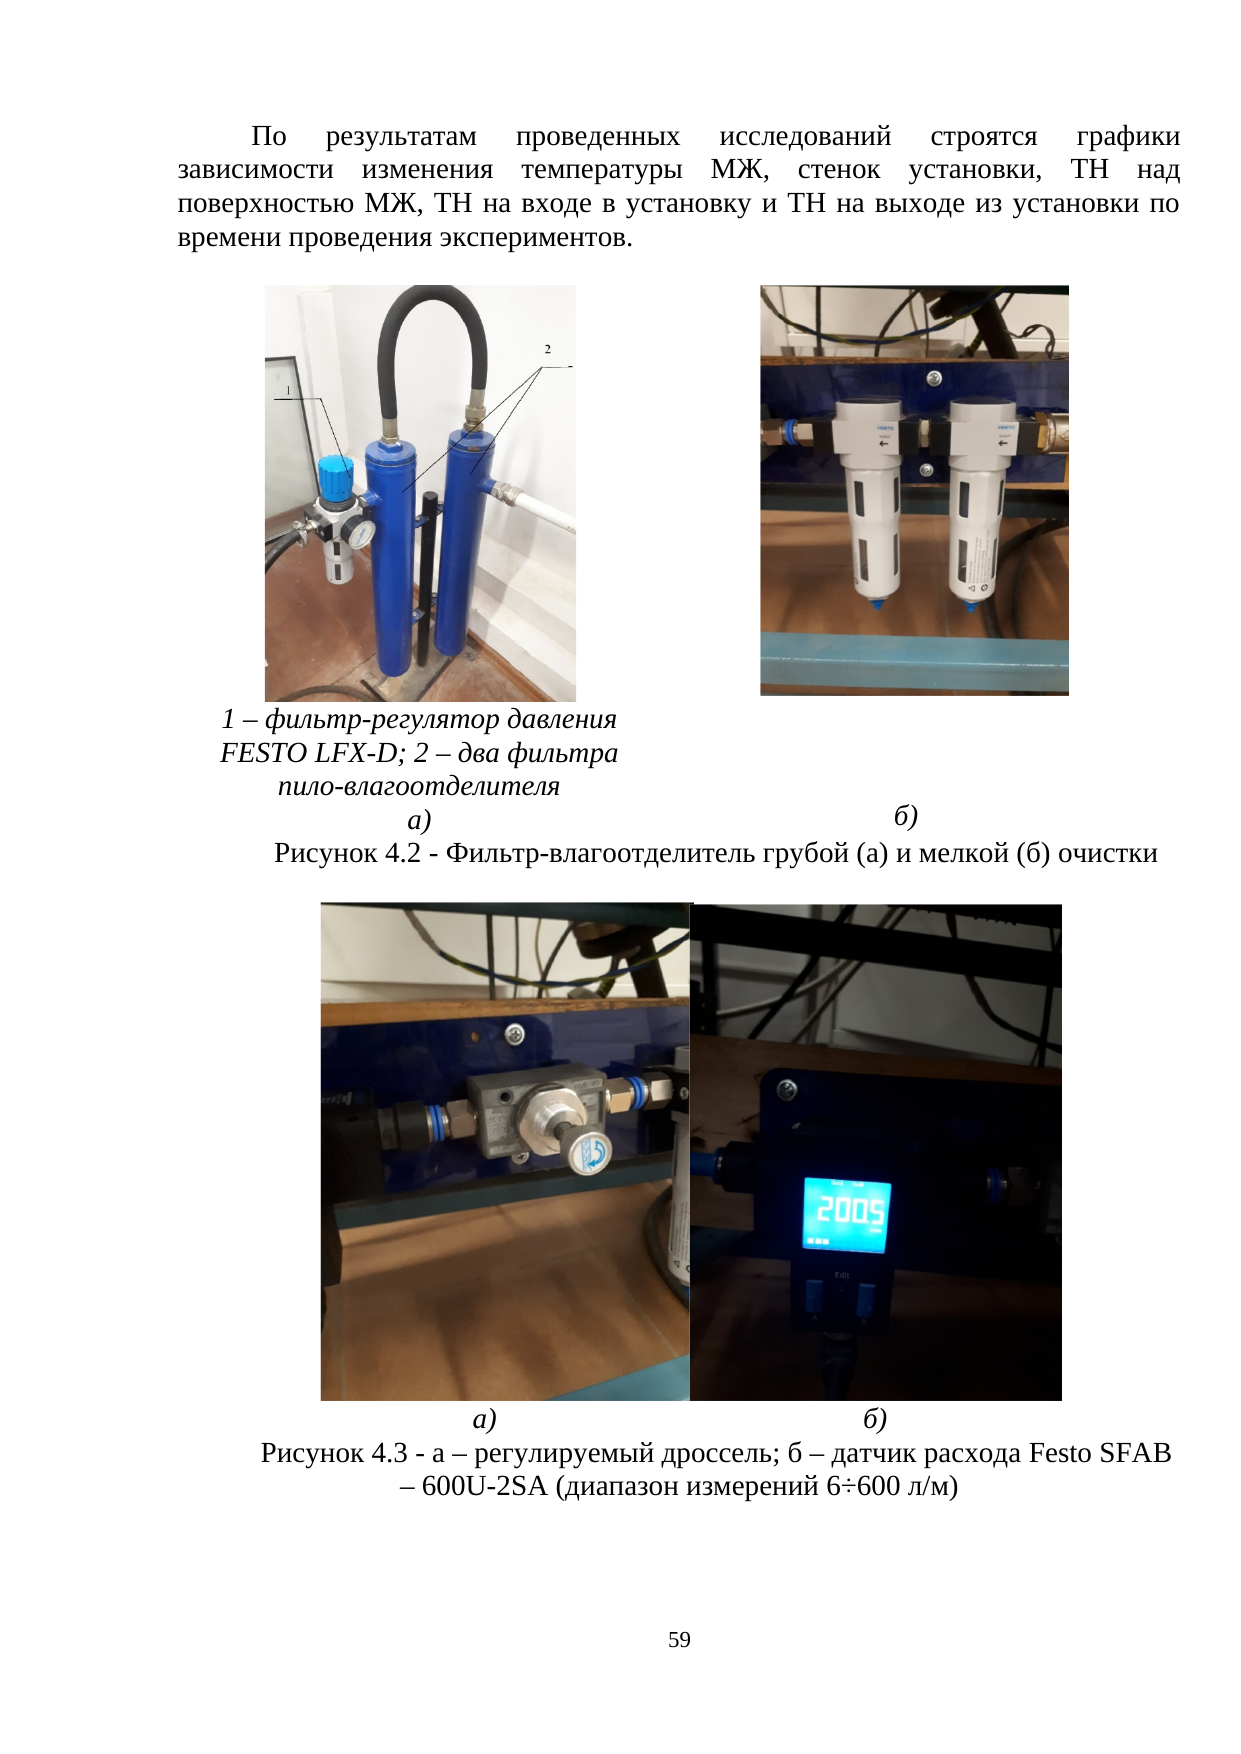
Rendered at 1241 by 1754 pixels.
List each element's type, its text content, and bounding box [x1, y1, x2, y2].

picture [264, 285, 577, 702]
text а) б) [177, 1401, 1181, 1435]
table_header б) [664, 286, 1151, 836]
text По результатам проведенных исследований строятся графики зависимости изменения температуры МЖ, стенок установки, ТН над поверхностью МЖ, ТН на входе в установку и ТН на выходе из установки по времени проведения экспериментов. [177, 118, 1181, 252]
picture [690, 905, 1062, 1401]
picture [321, 903, 694, 1400]
text Рисунок 4.2 - Фильтр-влагоотделитель грубой (а) и мелкой (б) очистки [177, 836, 1181, 869]
picture [761, 286, 1069, 695]
text Рисунок 4.3 - а – регулируемый дроссель; б – датчик расхода Festo SFAB – 600U-2SA (диапазон измерений 6÷600 л/м) [177, 1435, 1181, 1502]
table_header 1 – фильтр-регулятор давления FESTO LFX-D; 2 – два фильтра пило-влагоотделителя а) [177, 286, 664, 836]
